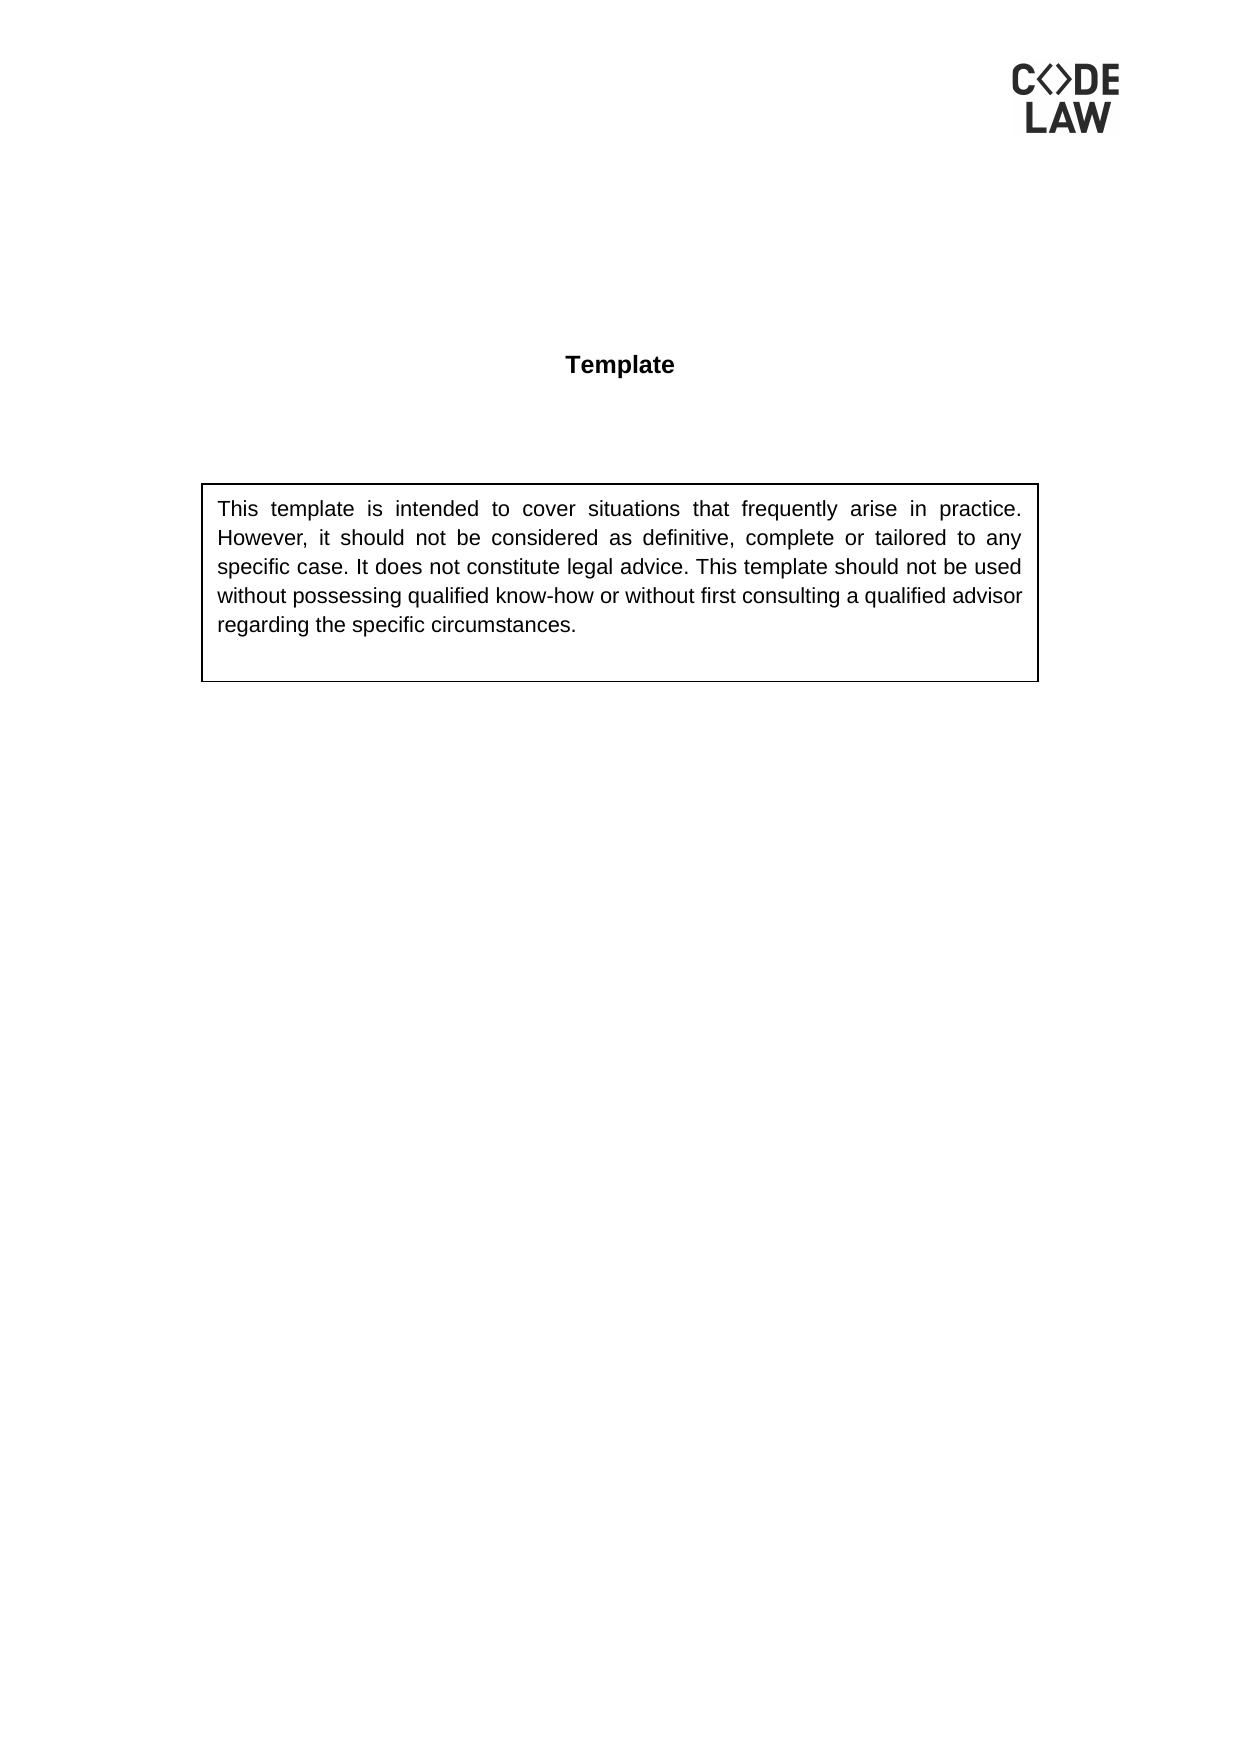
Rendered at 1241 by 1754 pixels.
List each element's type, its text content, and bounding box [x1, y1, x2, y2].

picture [1012, 59, 1119, 135]
text Template [118, 338, 1122, 383]
